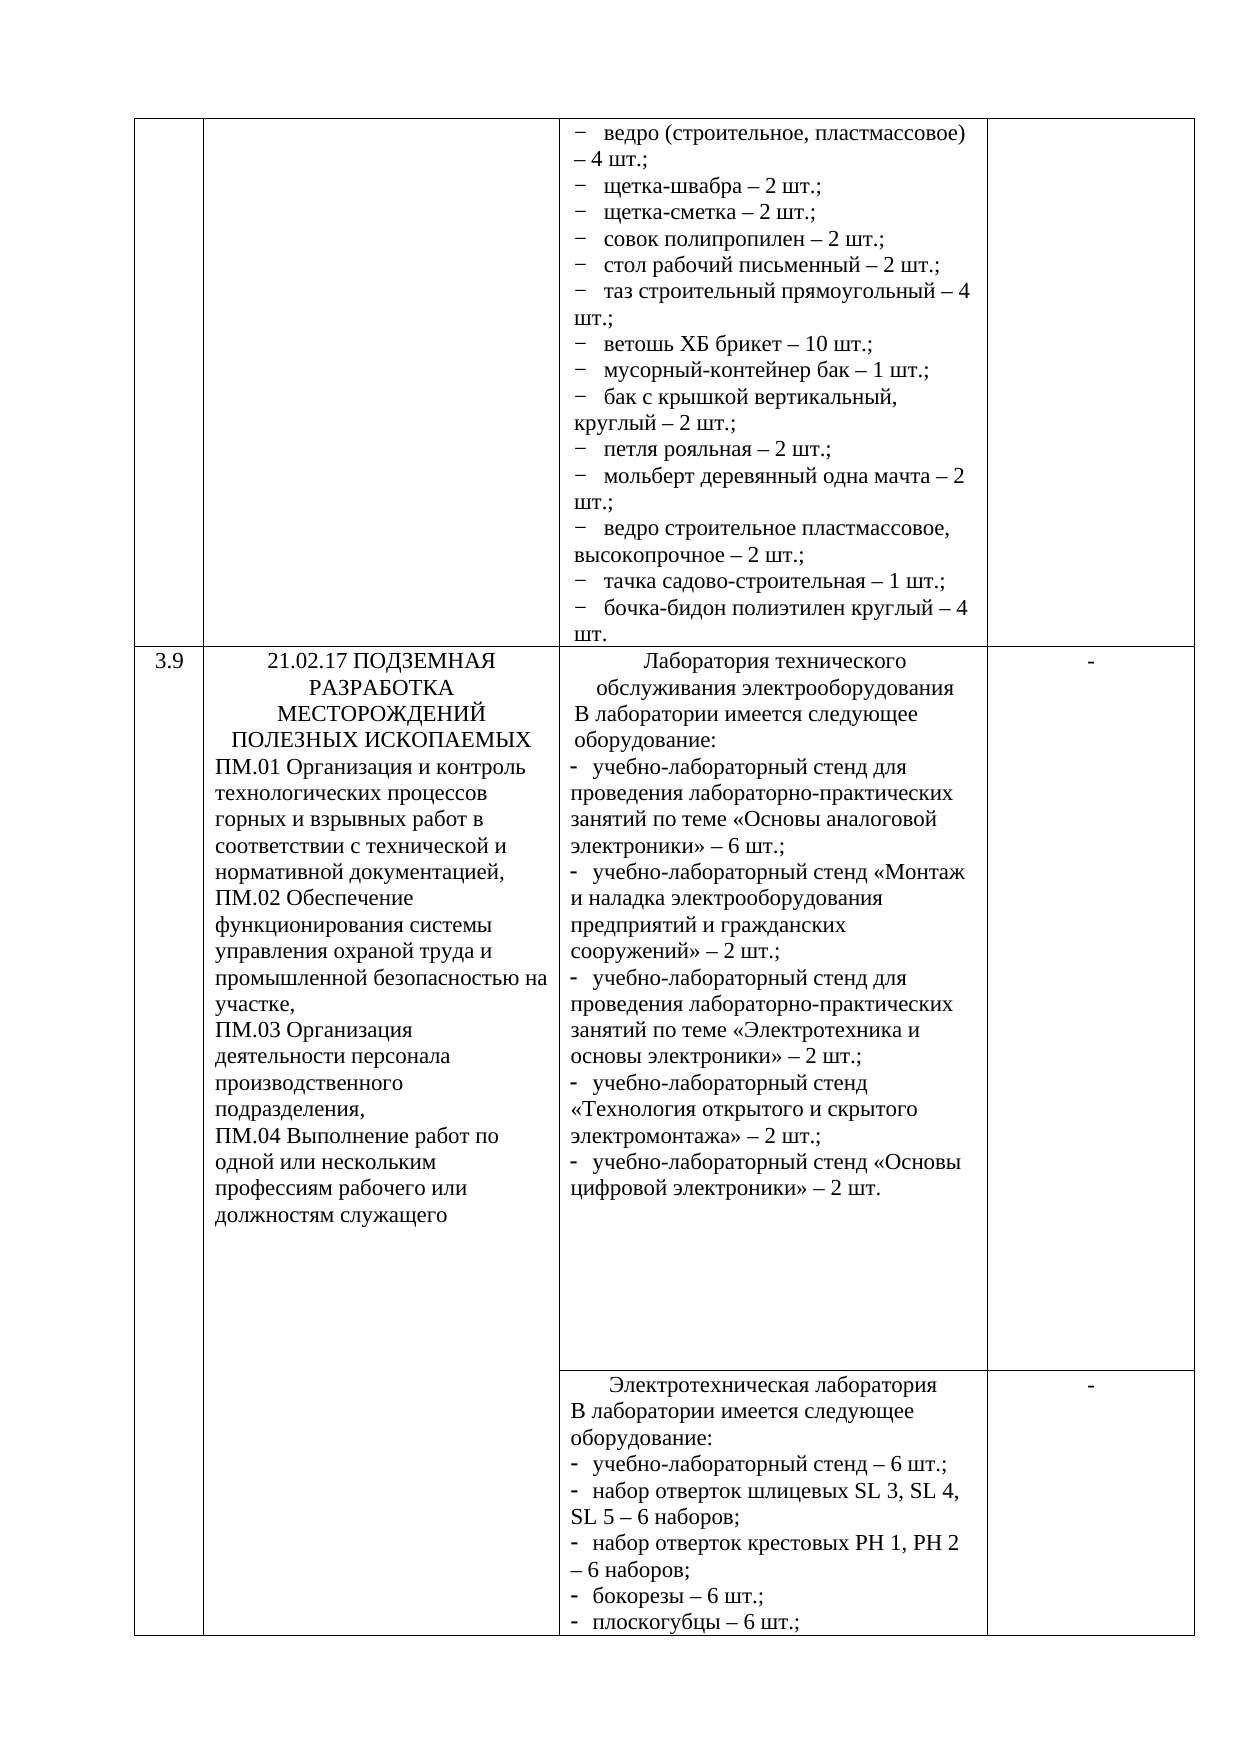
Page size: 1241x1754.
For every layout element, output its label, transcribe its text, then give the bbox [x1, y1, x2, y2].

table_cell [560, 119, 987, 646]
table_cell - [988, 647, 1194, 1370]
table_cell Лаборатория технического обслуживания электрооборудования В лаборатории имеется следующее оборудование: учебно-лабораторный стенд для проведения лабораторно-практических занятий по теме «Основы аналоговой электроники» – 6 шт.; учебно-лабораторный стенд «Монтаж и наладка электрооборудования предприятий и гражданских сооружений» – 2 шт.; учебно-лабораторный стенд для проведения лабораторно-практических занятий по теме «Электротехника и основы электроники» – 2 шт.; учебно-лабораторный стенд «Технология открытого и скрытого электромонтажа» – 2 шт.; учебно-лабораторный стенд «Основы цифровой электроники» – 2 шт. [560, 647, 987, 1370]
table_cell 3.9 [135, 647, 203, 1635]
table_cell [560, 1371, 987, 1635]
table_cell - [988, 1371, 1194, 1635]
table_cell - [988, 119, 1194, 646]
table_cell 21.02.17 ПОДЗЕМНАЯ РАЗРАБОТКА МЕСТОРОЖДЕНИЙ ПОЛЕЗНЫХ ИСКОПАЕМЫХ ПМ.01 Организация и контроль технологических процессов горных и взрывных работ в соответствии с технической и нормативной документацией, ПМ.02 Обеспечение функционирования системы управления охраной труда и промышленной безопасностью на участке, ПМ.03 Организация деятельности персонала производственного подразделения, ПМ.04 Выполнение работ по одной или нескольким профессиям рабочего или должностям служащего [204, 647, 559, 1635]
